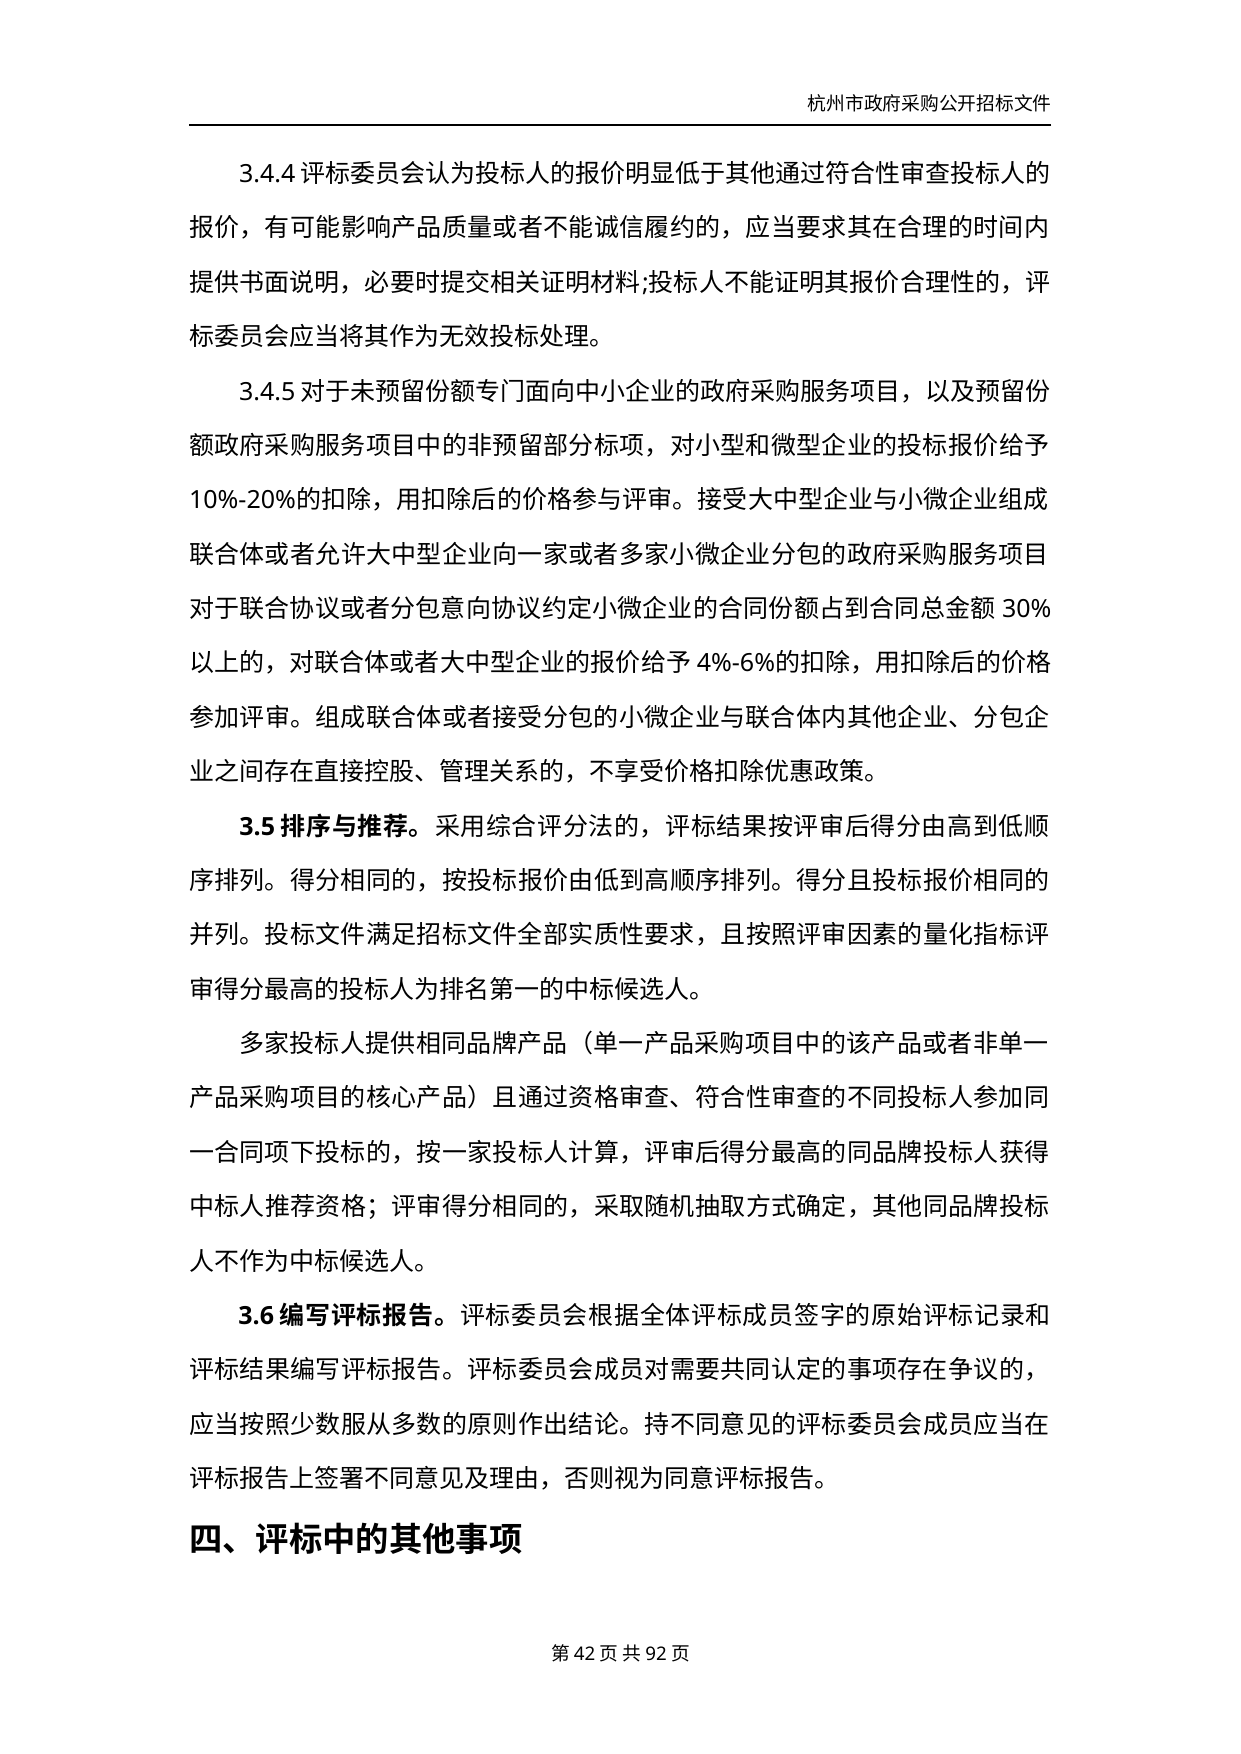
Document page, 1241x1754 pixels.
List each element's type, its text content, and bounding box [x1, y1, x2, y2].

text 3.4.5对于未预留份额专门面向中小企业的政府采购服务项目，以及预留份额政府采购服务项目中的非预留部分标项，对小型和微型企业的投标报价给予10%-20%的扣除，用扣除后的价格参与评审。接受大中型企业与小微企业组成联合体或者允许大中型企业向一家或者多家小微企业分包的政府采购服务项目，对于联合协议或者分包意向协议约定小微企业的合同份额占到合同总金额30%以上的，对联合体或者大中型企业的报价给予4%-6%的扣除，用扣除后的价格参加评审。组成联合体或者接受分包的小微企业与联合体内其他企业、分包企业之间存在直接控股、管理关系的，不享受价格扣除优惠政策。 [189, 371, 1051, 788]
text 3.6编写评标报告。评标委员会根据全体评标成员签字的原始评标记录和评标结果编写评标报告。评标委员会成员对需要共同认定的事项存在争议的，应当按照少数服从多数的原则作出结论。持不同意见的评标委员会成员应当在评标报告上签署不同意见及理由，否则视为同意评标报告。 [189, 1295, 1051, 1495]
text 3.4.4评标委员会认为投标人的报价明显低于其他通过符合性审查投标人的报价，有可能影响产品质量或者不能诚信履约的，应当要求其在合理的时间内提供书面说明，必要时提交相关证明材料;投标人不能证明其报价合理性的，评标委员会应当将其作为无效投标处理。 [189, 153, 1051, 353]
text 四、评标中的其他事项 [189, 1513, 1051, 1561]
text 3.5排序与推荐。采用综合评分法的，评标结果按评审后得分由高到低顺序排列。得分相同的，按投标报价由低到高顺序排列。得分且投标报价相同的并列。投标文件满足招标文件全部实质性要求，且按照评审因素的量化指标评审得分最高的投标人为排名第一的中标候选人。 [189, 806, 1051, 1005]
text 多家投标人提供相同品牌产品（单一产品采购项目中的该产品或者非单一产品采购项目的核心产品）且通过资格审查、符合性审查的不同投标人参加同一合同项下投标的，按一家投标人计算，评审后得分最高的同品牌投标人获得中标人推荐资格；评审得分相同的，采取随机抽取方式确定，其他同品牌投标人不作为中标候选人。 [189, 1023, 1051, 1277]
